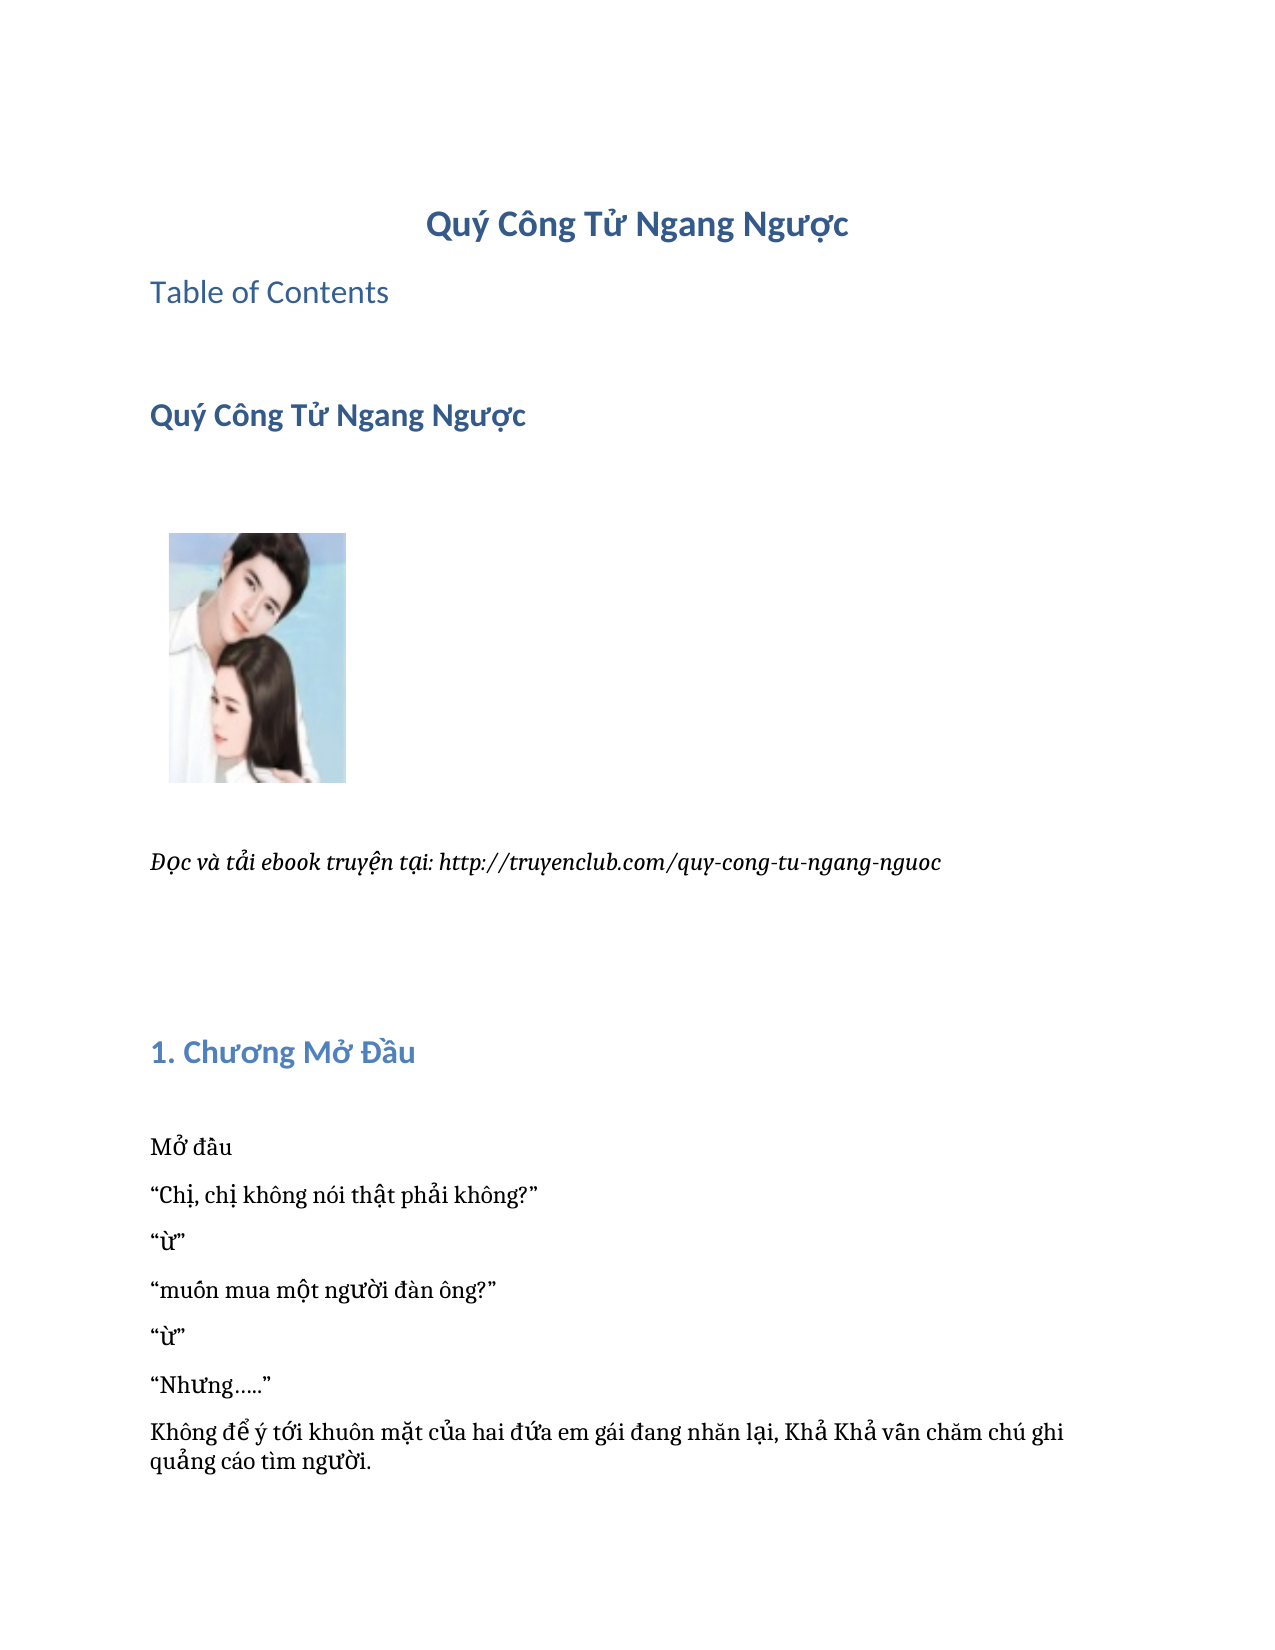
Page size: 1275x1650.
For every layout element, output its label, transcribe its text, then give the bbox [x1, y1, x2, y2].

text “ừ” [150, 1228, 1125, 1257]
text “Chị, chị không nói thật phải không?” [150, 1181, 1125, 1209]
subtitle Quý Công Tử Ngang Ngược [150, 393, 1125, 434]
text Không để ý tới khuôn mặt của hai đứa em gái đang nhăn lại, Khả Khả vẫn chăm chú ghi quảng cáo tìm người. [150, 1418, 1125, 1476]
text “Nhưng…..” [150, 1371, 1125, 1399]
title Quý Công Tử Ngang Ngược [150, 200, 1125, 246]
picture [168, 533, 346, 783]
text Đọc và tải ebook truyện tại: http://truyenclub.com/quy-cong-tu-ngang-nguoc [150, 791, 1125, 906]
subtitle 1. Chương Mở Đầu [150, 1031, 1125, 1072]
text “ừ” [150, 1323, 1125, 1352]
table_header [139, 529, 1275, 787]
text “muốn mua một người đàn ông?” [150, 1276, 1125, 1304]
text Mở đầu [150, 1076, 1125, 1162]
